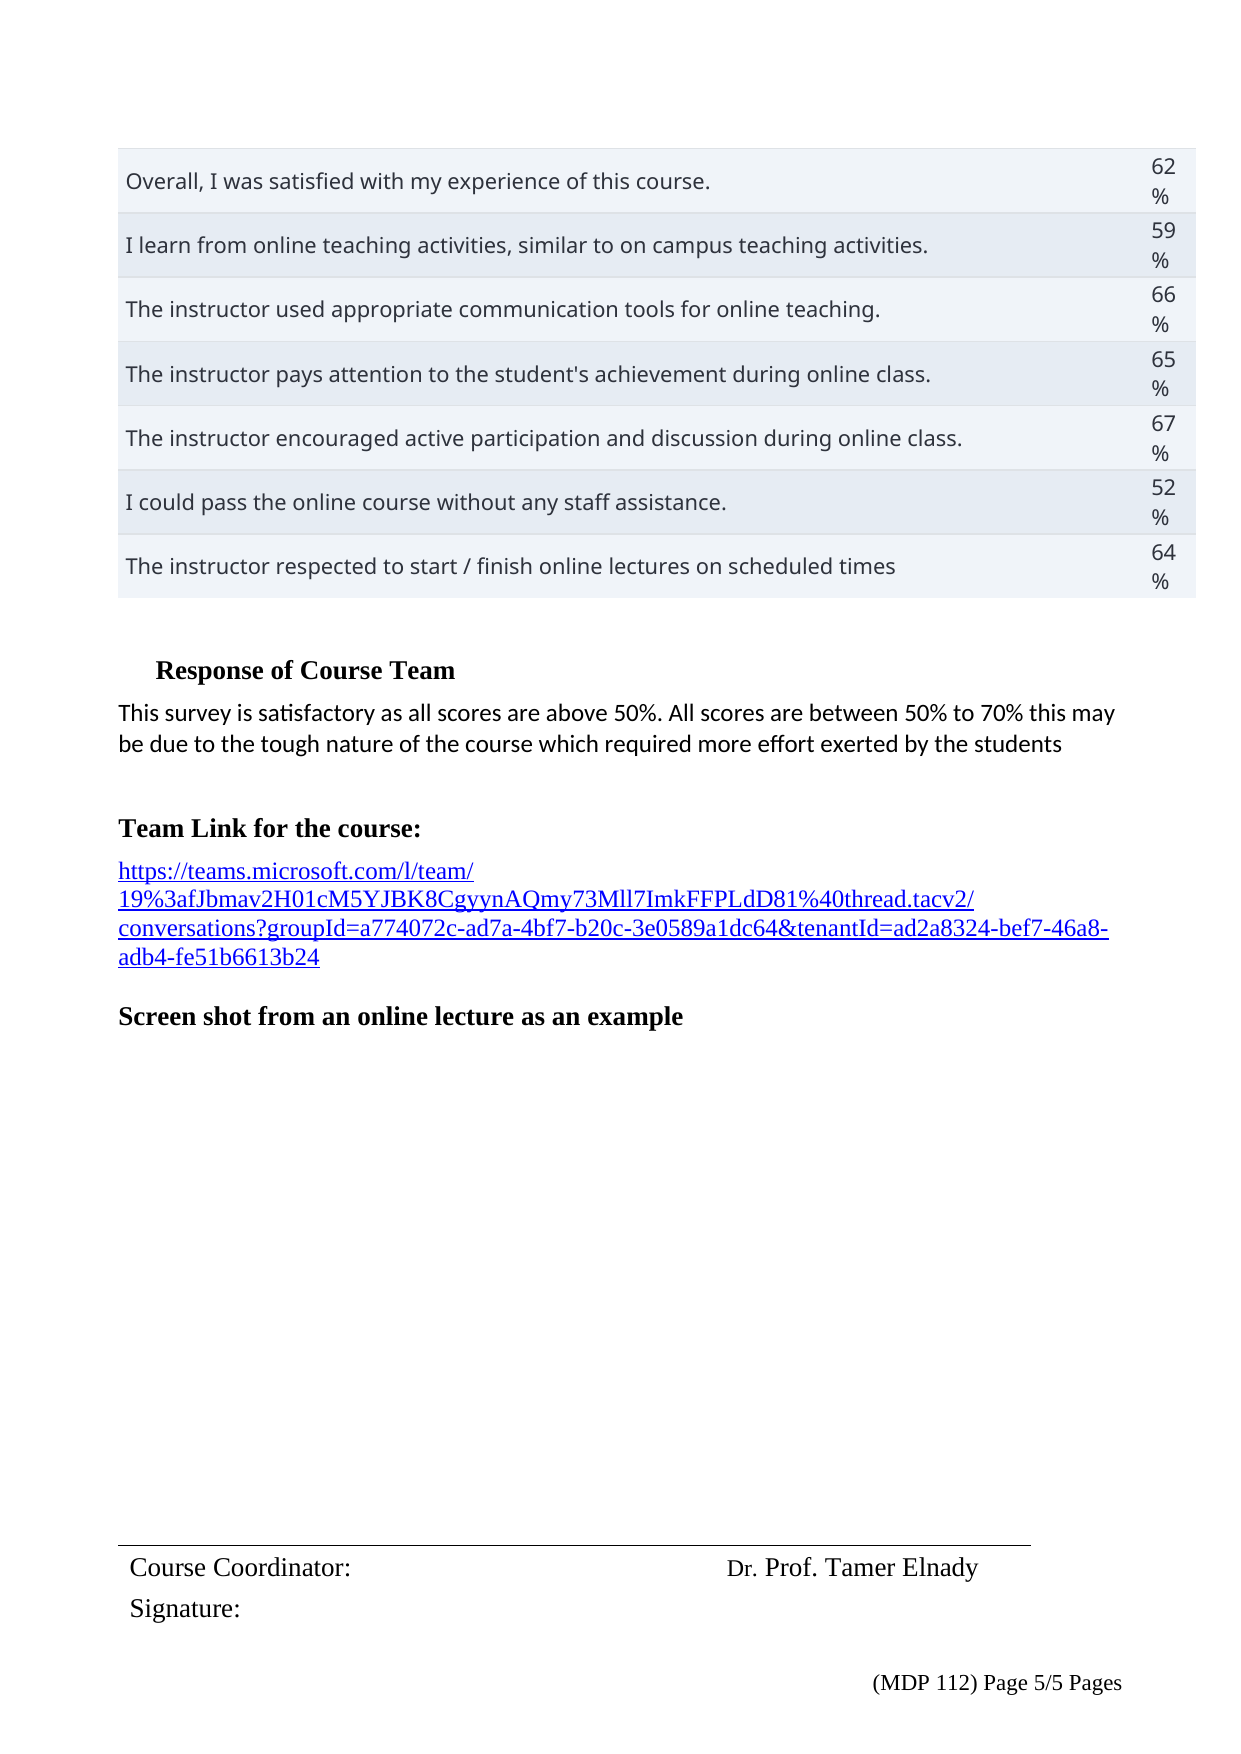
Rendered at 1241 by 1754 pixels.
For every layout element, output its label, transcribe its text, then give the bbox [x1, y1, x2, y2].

text Screen shot from an online lecture as an example [118, 999, 1122, 1031]
table_cell 62% [1149, 149, 1196, 212]
table_cell I learn from online teaching activities, similar to on campus teaching activities. [118, 214, 1149, 276]
table_cell The instructor used appropriate communication tools for online teaching. [118, 278, 1149, 341]
text https://teams.microsoft.com/l/team/19%3afJbmav2H01cM5YJBK8CgyynAQmy73Mll7ImkFFPLdD81%40thread.tacv2/conversations?groupId=a774072c-ad7a-4bf7-b20c-3e0589a1dc64&tenantId=ad2a8324-bef7-46a8-adb4-fe51b6613b24 [118, 856, 1122, 971]
table_cell The instructor respected to start / finish online lectures on scheduled times [118, 535, 1149, 598]
table_cell 67% [1149, 406, 1196, 469]
table_cell 64% [1149, 535, 1196, 598]
table_cell 59% [1149, 214, 1196, 276]
subtitle Team Link for the course: [118, 812, 1122, 843]
table_cell 52% [1149, 471, 1196, 533]
table_cell The instructor pays attention to the student's achievement during online class. [118, 342, 1149, 405]
table_cell 66% [1149, 278, 1196, 341]
text This survey is satisfactory as all scores are above 50%. All scores are between 50% to 70% this may be due to the tough nature of the course which required more effort exerted by the students [118, 697, 1122, 758]
table_cell The instructor encouraged active participation and discussion during online class. [118, 406, 1149, 469]
table_cell I could pass the online course without any staff assistance. [118, 471, 1149, 533]
table_cell 65% [1149, 342, 1196, 405]
subtitle Response of Course Team [155, 654, 1122, 685]
table_cell Overall, I was satisfied with my experience of this course. [118, 149, 1149, 212]
